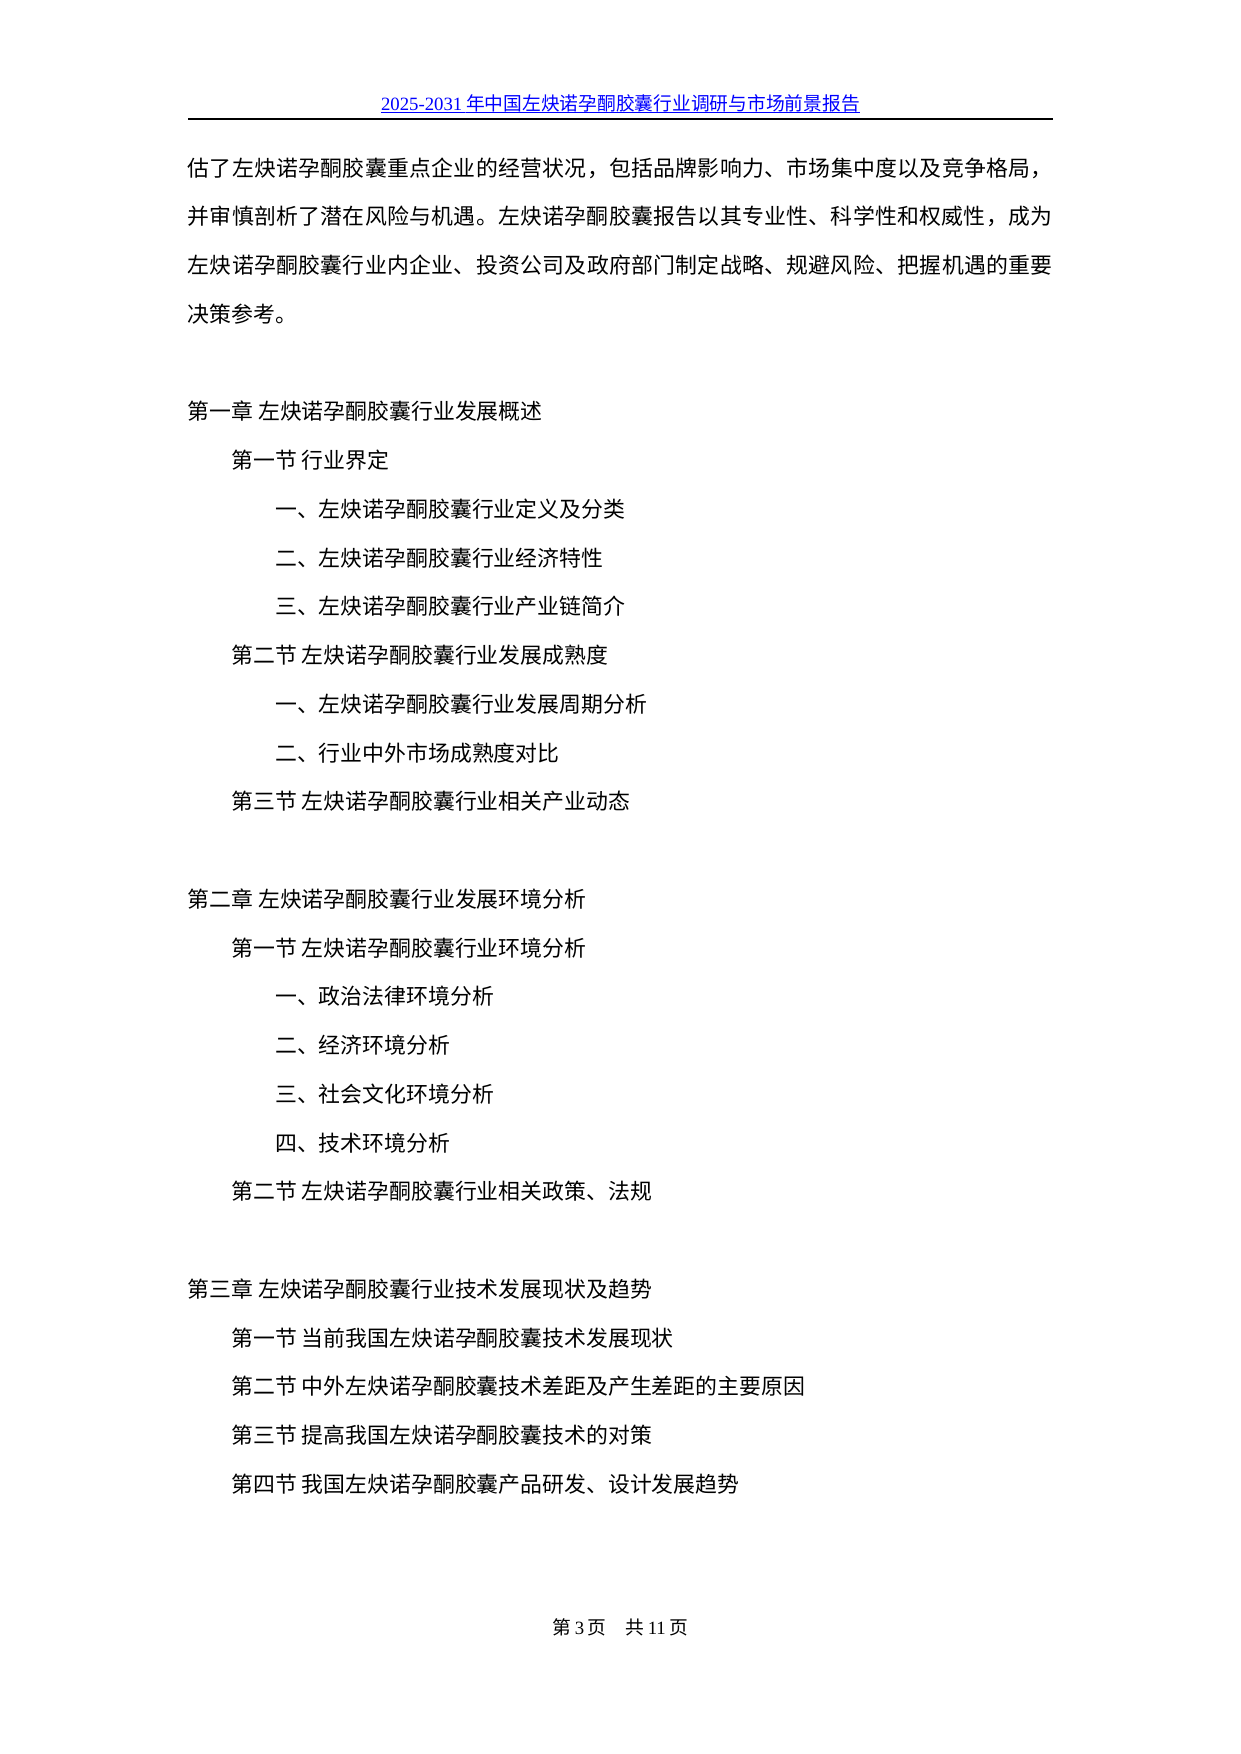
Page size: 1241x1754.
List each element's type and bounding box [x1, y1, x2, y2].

text [187, 150, 1053, 1499]
